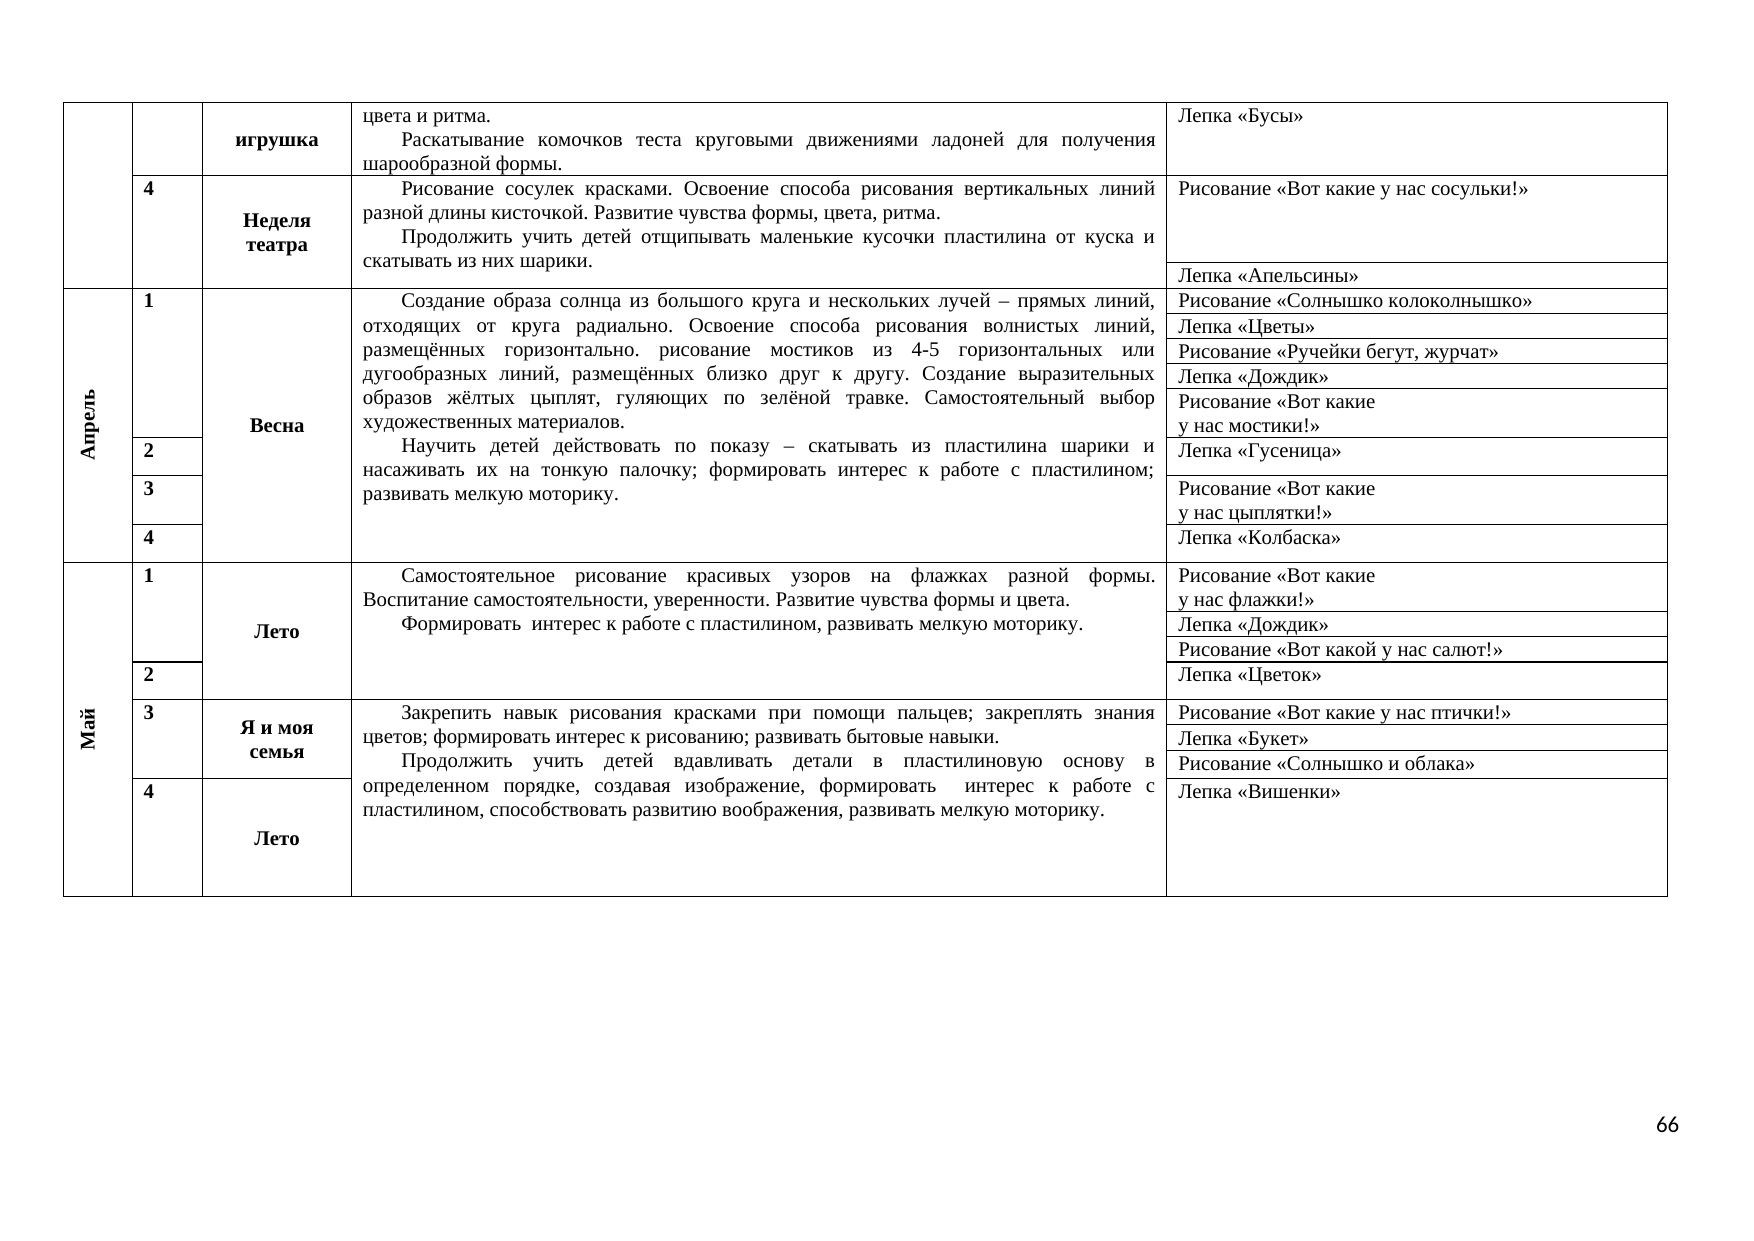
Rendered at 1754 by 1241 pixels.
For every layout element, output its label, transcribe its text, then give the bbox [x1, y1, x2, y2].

table_cell Лепка «Бусы» [1167, 103, 1667, 175]
table_cell Лепка «Вишенки» [1167, 779, 1667, 896]
table_cell Май [64, 563, 132, 896]
table_cell Рисование сосулек красками. Освоение способа рисования вертикальных линий разной длины кисточкой. Развитие чувства формы, цвета, ритма. Продолжить учить детей отщипывать маленькие кусочки пластилина от куска и скатывать из них шарики. [352, 176, 1166, 287]
table_cell Рисование «Вот какие у нас мостики!» [1167, 389, 1667, 437]
table_cell Рисование «Солнышко колоколнышко» [1167, 289, 1667, 312]
table_cell 1 [133, 563, 202, 661]
table_cell Рисование «Вот какие у нас сосульки!» [1167, 176, 1667, 262]
table_cell Народная игрушка [203, 103, 351, 175]
table_cell Лето [203, 779, 351, 896]
table_cell 4 [133, 779, 202, 896]
table_cell Апрель [64, 289, 132, 562]
table_cell Неделя театра [203, 176, 351, 287]
table_cell 4 [133, 176, 202, 287]
table_cell Весна [203, 289, 351, 562]
table_cell 3 [133, 476, 202, 524]
table_cell Лепка «Цветок» [1167, 663, 1667, 699]
table_cell Лепка «Дождик» [1167, 612, 1667, 636]
table_cell Лето [203, 563, 351, 699]
table_cell Самостоятельное рисование красивых узоров на флажках разной формы. Воспитание самостоятельности, уверенности. Развитие чувства формы и цвета. Формировать интерес к работе с пластилином, развивать мелкую моторику. [352, 563, 1166, 699]
table_cell Я и моя семья [203, 700, 351, 778]
table_cell Лепка «Апельсины» [1167, 263, 1667, 287]
table_cell 3 [133, 700, 202, 778]
table_cell Закрепить навык рисования красками при помощи пальцев; закреплять знания цветов; формировать интерес к рисованию; развивать бытовые навыки. Продолжить учить детей вдавливать детали в пластилиновую основу в определенном порядке, создавая изображение, формировать интерес к работе с пластилином, способствовать развитию воображения, развивать мелкую моторику. [352, 700, 1166, 896]
table_cell 2 [133, 438, 202, 475]
table_cell 3 [133, 103, 202, 175]
table_cell 1 [133, 289, 202, 437]
table_cell Рисование «Вот какие у нас птички!» [1167, 700, 1667, 724]
table_cell Лепка «Колбаска» [1167, 525, 1667, 562]
table_cell Рисование «Вот какие у нас флажки!» [1167, 563, 1667, 611]
table_cell Рисование «Вот какой у нас салют!» [1167, 637, 1667, 661]
table_cell Лепка «Цветы» [1167, 314, 1667, 338]
table_cell Лепка «Гусеница» [1167, 438, 1667, 475]
table_cell Лепка «Букет» [1167, 725, 1667, 749]
table_cell 2 [133, 663, 202, 699]
table_cell Рисование «Солнышко и облака» [1167, 751, 1667, 778]
table_cell Рисование «Вот какие у нас цыплятки!» [1167, 476, 1667, 524]
table_cell 4 [133, 525, 202, 562]
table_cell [352, 103, 1166, 175]
table_cell Лепка «Дождик» [1167, 364, 1667, 388]
table_cell Рисование «Ручейки бегут, журчат» [1167, 339, 1667, 363]
table_cell Создание образа солнца из большого круга и нескольких лучей – прямых линий, отходящих от круга радиально. Освоение способа рисования волнистых линий, размещённых горизонтально. рисование мостиков из 4-5 горизонтальных или дугообразных линий, размещённых близко друг к другу. Создание выразительных образов жёлтых цыплят, гуляющих по зелёной травке. Самостоятельный выбор художественных материалов. Научить детей действовать по показу – скатывать из пластилина шарики и насаживать их на тонкую палочку; формировать интерес к работе с пластилином; развивать мелкую моторику. [352, 289, 1166, 562]
